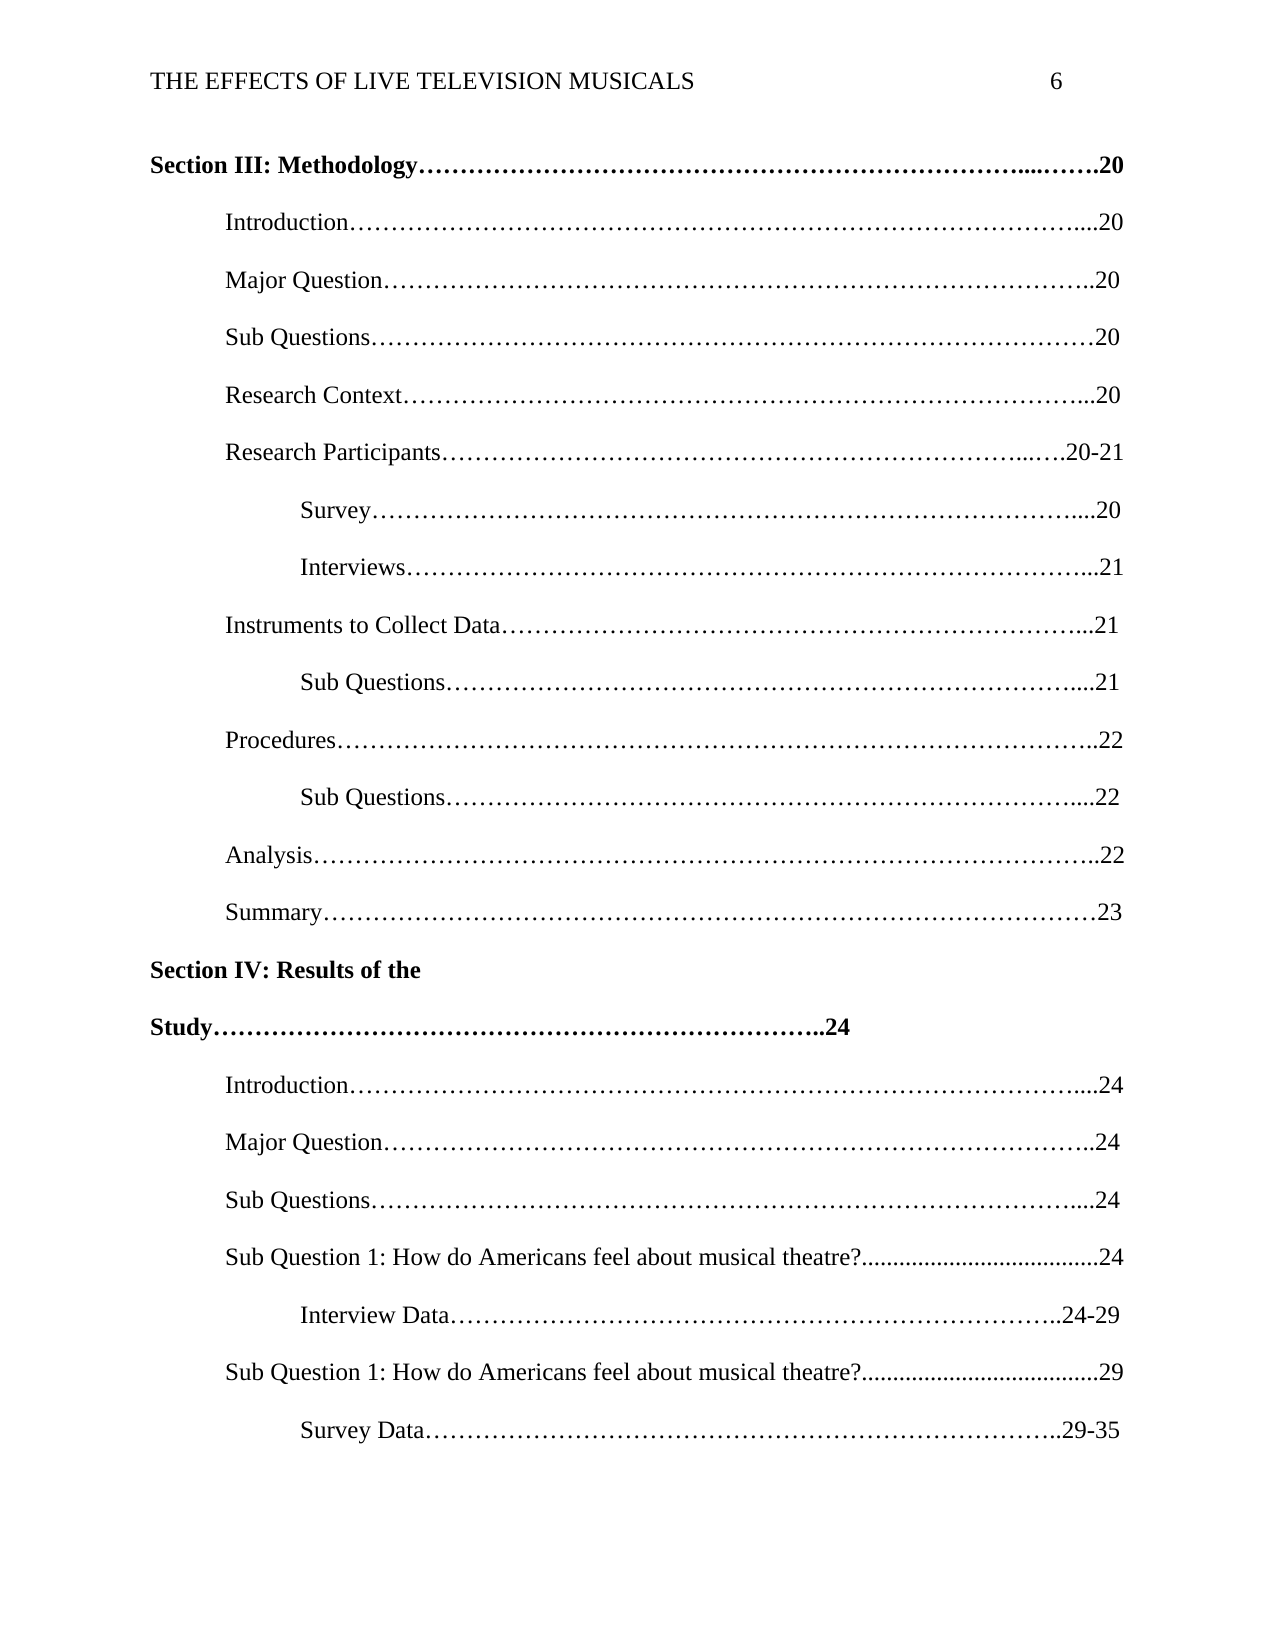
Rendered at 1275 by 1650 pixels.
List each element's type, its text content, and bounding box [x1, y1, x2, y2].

text Research Participants……………………………………………………………...….20-21 [150, 437, 1125, 466]
text Sub Questions…………………………………………………………………....22 [150, 782, 1125, 811]
text Sub Questions…………………………………………………………………………....24 [150, 1185, 1125, 1214]
text Research Context………………………………………………………………………...20 [150, 380, 1125, 409]
text Summary…………………………………………………………………………………23 [150, 897, 1125, 926]
text Sub Question 1: How do Americans feel about musical theatre?......................................29 [150, 1357, 1125, 1386]
text Interview Data………………………………………………………………..24-29 [150, 1300, 1125, 1329]
text Major Question…………………………………………………………………………..24 [150, 1127, 1125, 1156]
text Sub Questions……………………………………………………………………………20 [150, 322, 1125, 351]
text Section IV: Results of the Study………………………………………………………………..24 [150, 955, 1125, 1041]
text Instruments to Collect Data……………………………………………………………...21 [150, 610, 1125, 639]
text Survey…………………………………………………………………………....20 [150, 495, 1125, 524]
text Analysis…………………………………………………………………………………..22 [150, 840, 1125, 869]
text Introduction……………………………………………………………………………....24 [150, 1070, 1125, 1099]
text Interviews………………………………………………………………………...21 [150, 552, 1125, 581]
text Survey Data…………………………………………………………………..29-35 [150, 1415, 1125, 1444]
text Sub Question 1: How do Americans feel about musical theatre?......................................24 [150, 1242, 1125, 1271]
text Section III: Methodology………………………………………………………………....…….20 [150, 150, 1125, 179]
text Procedures………………………………………………………………………………..22 [150, 725, 1125, 754]
text Major Question…………………………………………………………………………..20 [150, 265, 1125, 294]
text Introduction……………………………………………………………………………....20 [150, 207, 1125, 236]
text Sub Questions…………………………………………………………………....21 [150, 667, 1125, 696]
